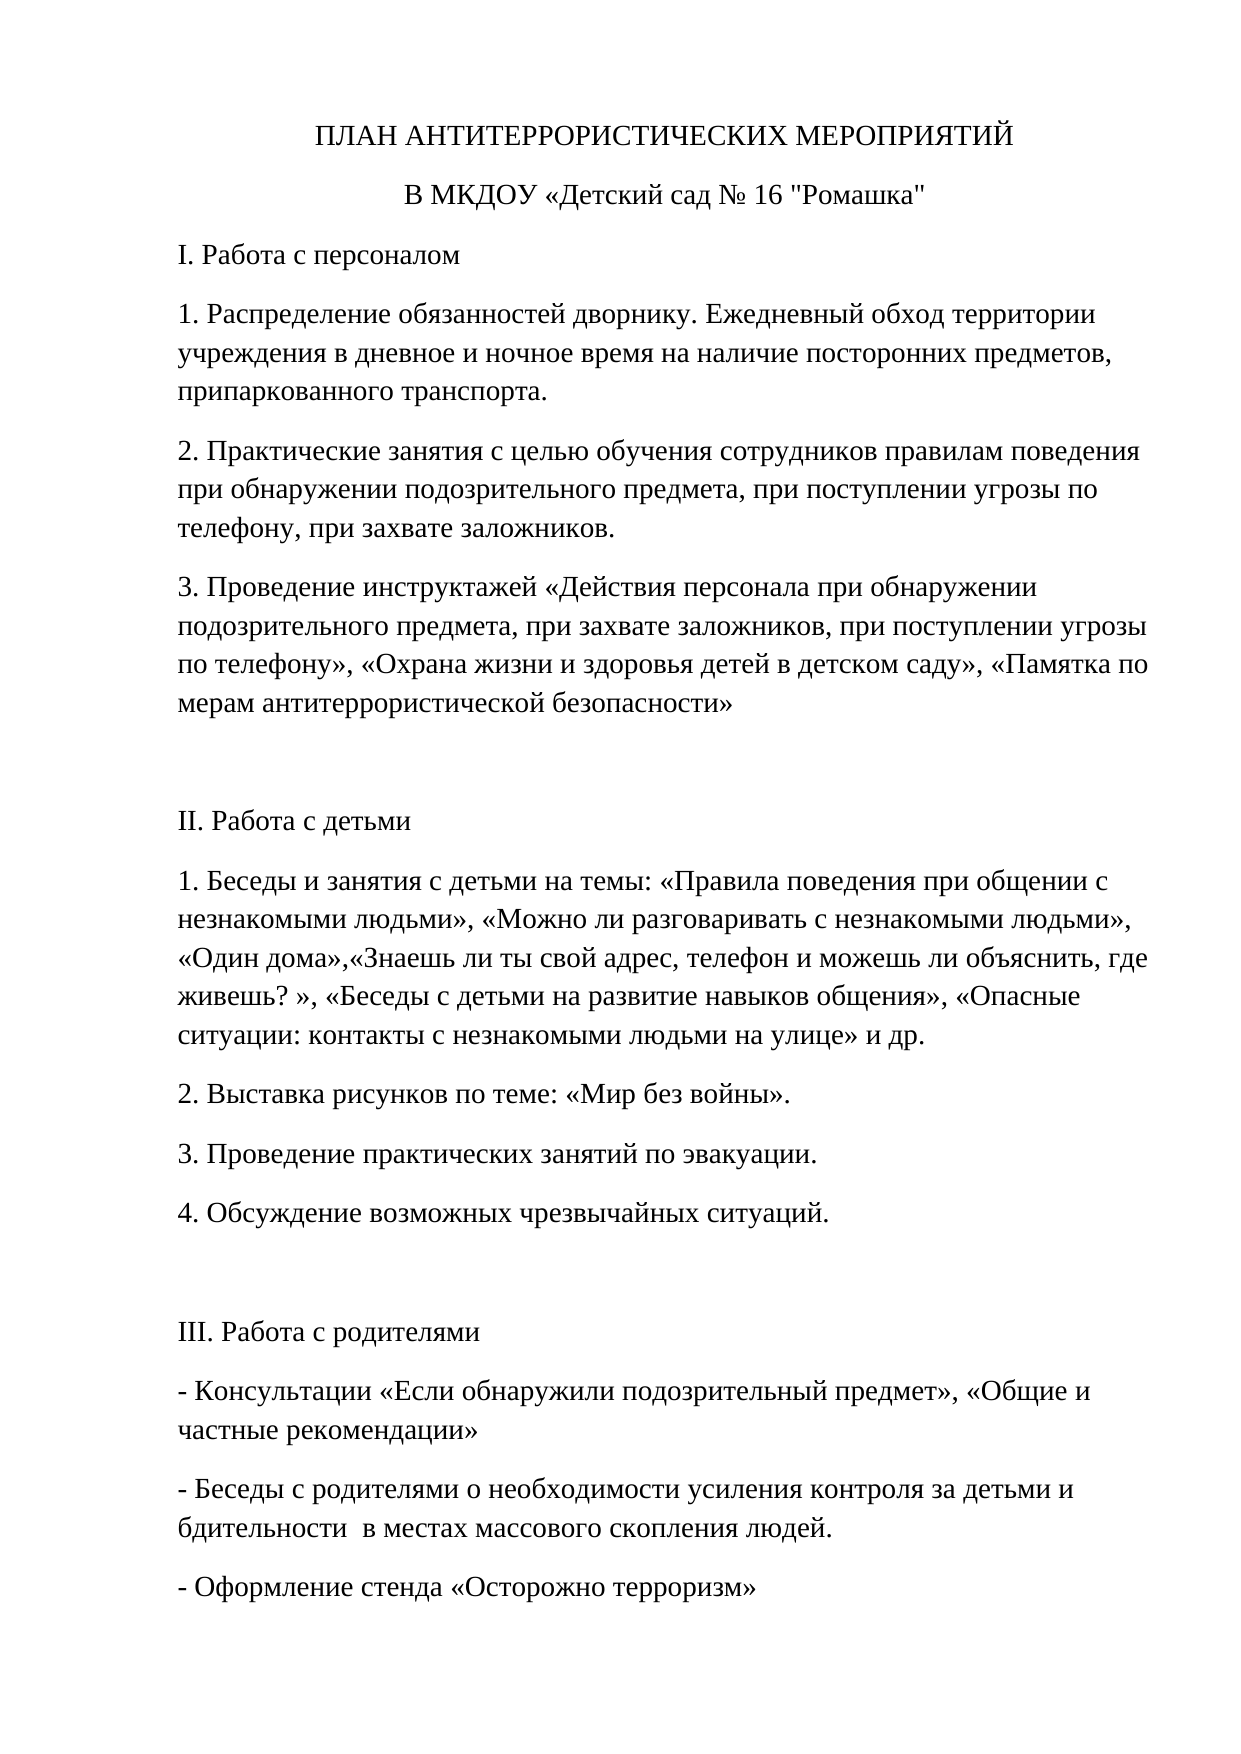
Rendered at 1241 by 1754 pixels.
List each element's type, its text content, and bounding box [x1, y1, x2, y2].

text 3. Проведение практических занятий по эвакуации. [177, 1136, 1152, 1169]
text II. Работа с детьми [177, 803, 1152, 837]
text - Беседы с родителями о необходимости усиления контроля за детьми и бдительности в местах массового скопления людей. [177, 1471, 1152, 1543]
text 4. Обсуждение возможных чрезвычайных ситуаций. [177, 1195, 1152, 1229]
text 2. Практические занятия с целью обучения сотрудников правилам поведения при обнаружении подозрительного предмета, при поступлении угрозы по телефону, при захвате заложников. [177, 433, 1152, 543]
text ПЛАН АНТИТЕРРОРИСТИЧЕСКИХ МЕРОПРИЯТИЙ [177, 118, 1152, 152]
text - Консультации «Если обнаружили подозрительный предмет», «Общие и частные рекомендации» [177, 1373, 1152, 1445]
text III. Работа с родителями [177, 1314, 1152, 1347]
text 1. Распределение обязанностей дворнику. Ежедневный обход территории учреждения в дневное и ночное время на наличие посторонних предметов, припаркованного транспорта. [177, 296, 1152, 407]
text I. Работа с персоналом [177, 237, 1152, 270]
text - Оформление стенда «Осторожно терроризм» [177, 1569, 1152, 1603]
text 1. Беседы и занятия с детьми на темы: «Правила поведения при общении с незнакомыми людьми», «Можно ли разговаривать с незнакомыми людьми», «Один дома»,«Знаешь ли ты свой адрес, телефон и можешь ли объяснить, где живешь? », «Беседы с детьми на развитие навыков общения», «Опасные ситуации: контакты с незнакомыми людьми на улице» и др. [177, 863, 1152, 1051]
text 2. Выставка рисунков по теме: «Мир без войны». [177, 1076, 1152, 1110]
text 3. Проведение инструктажей «Действия персонала при обнаружении подозрительного предмета, при захвате заложников, при поступлении угрозы по телефону», «Охрана жизни и здоровья детей в детском саду», «Памятка по мерам антитеррористической безопасности» [177, 569, 1152, 718]
text В МКДОУ «Детский сад № 16 "Ромашка" [177, 177, 1152, 211]
